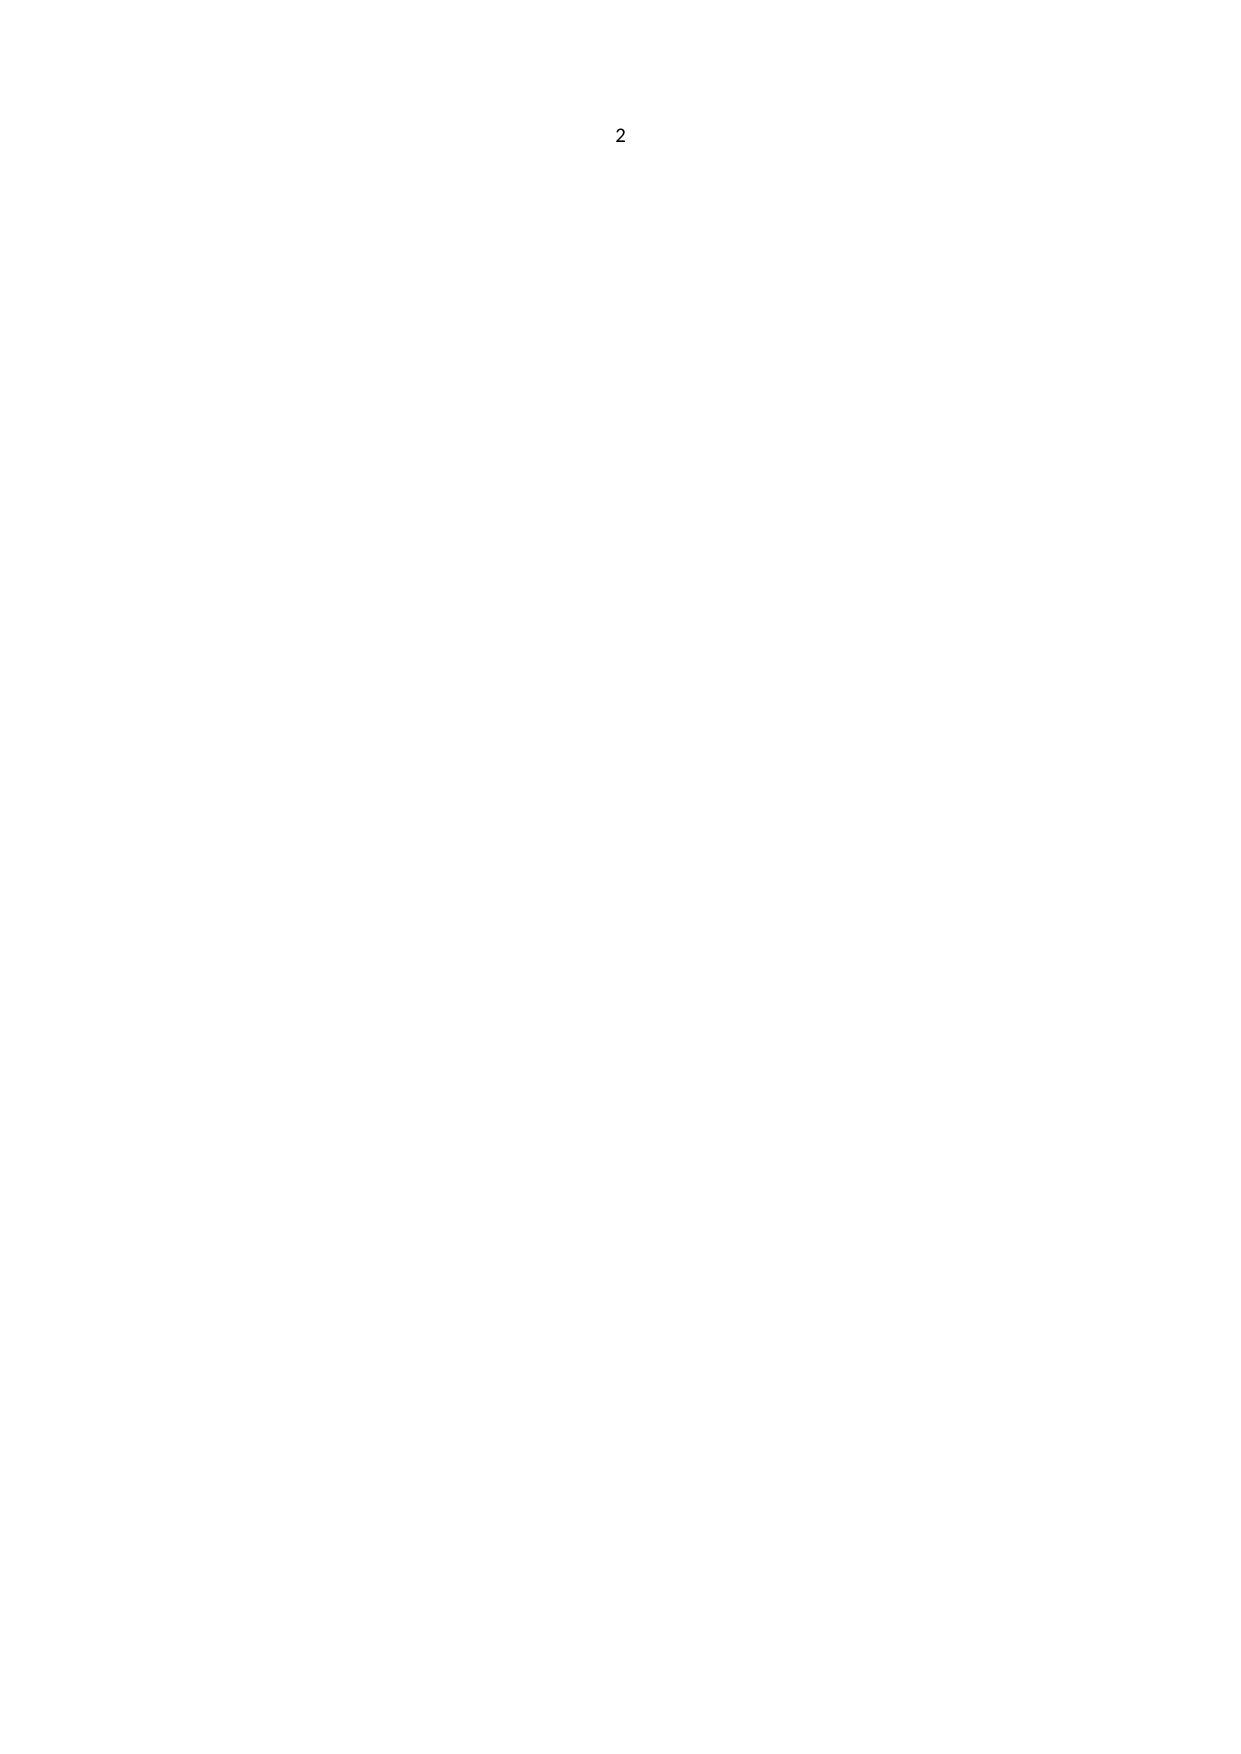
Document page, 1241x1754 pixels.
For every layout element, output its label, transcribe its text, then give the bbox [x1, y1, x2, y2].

text 2 [83, 122, 1158, 147]
